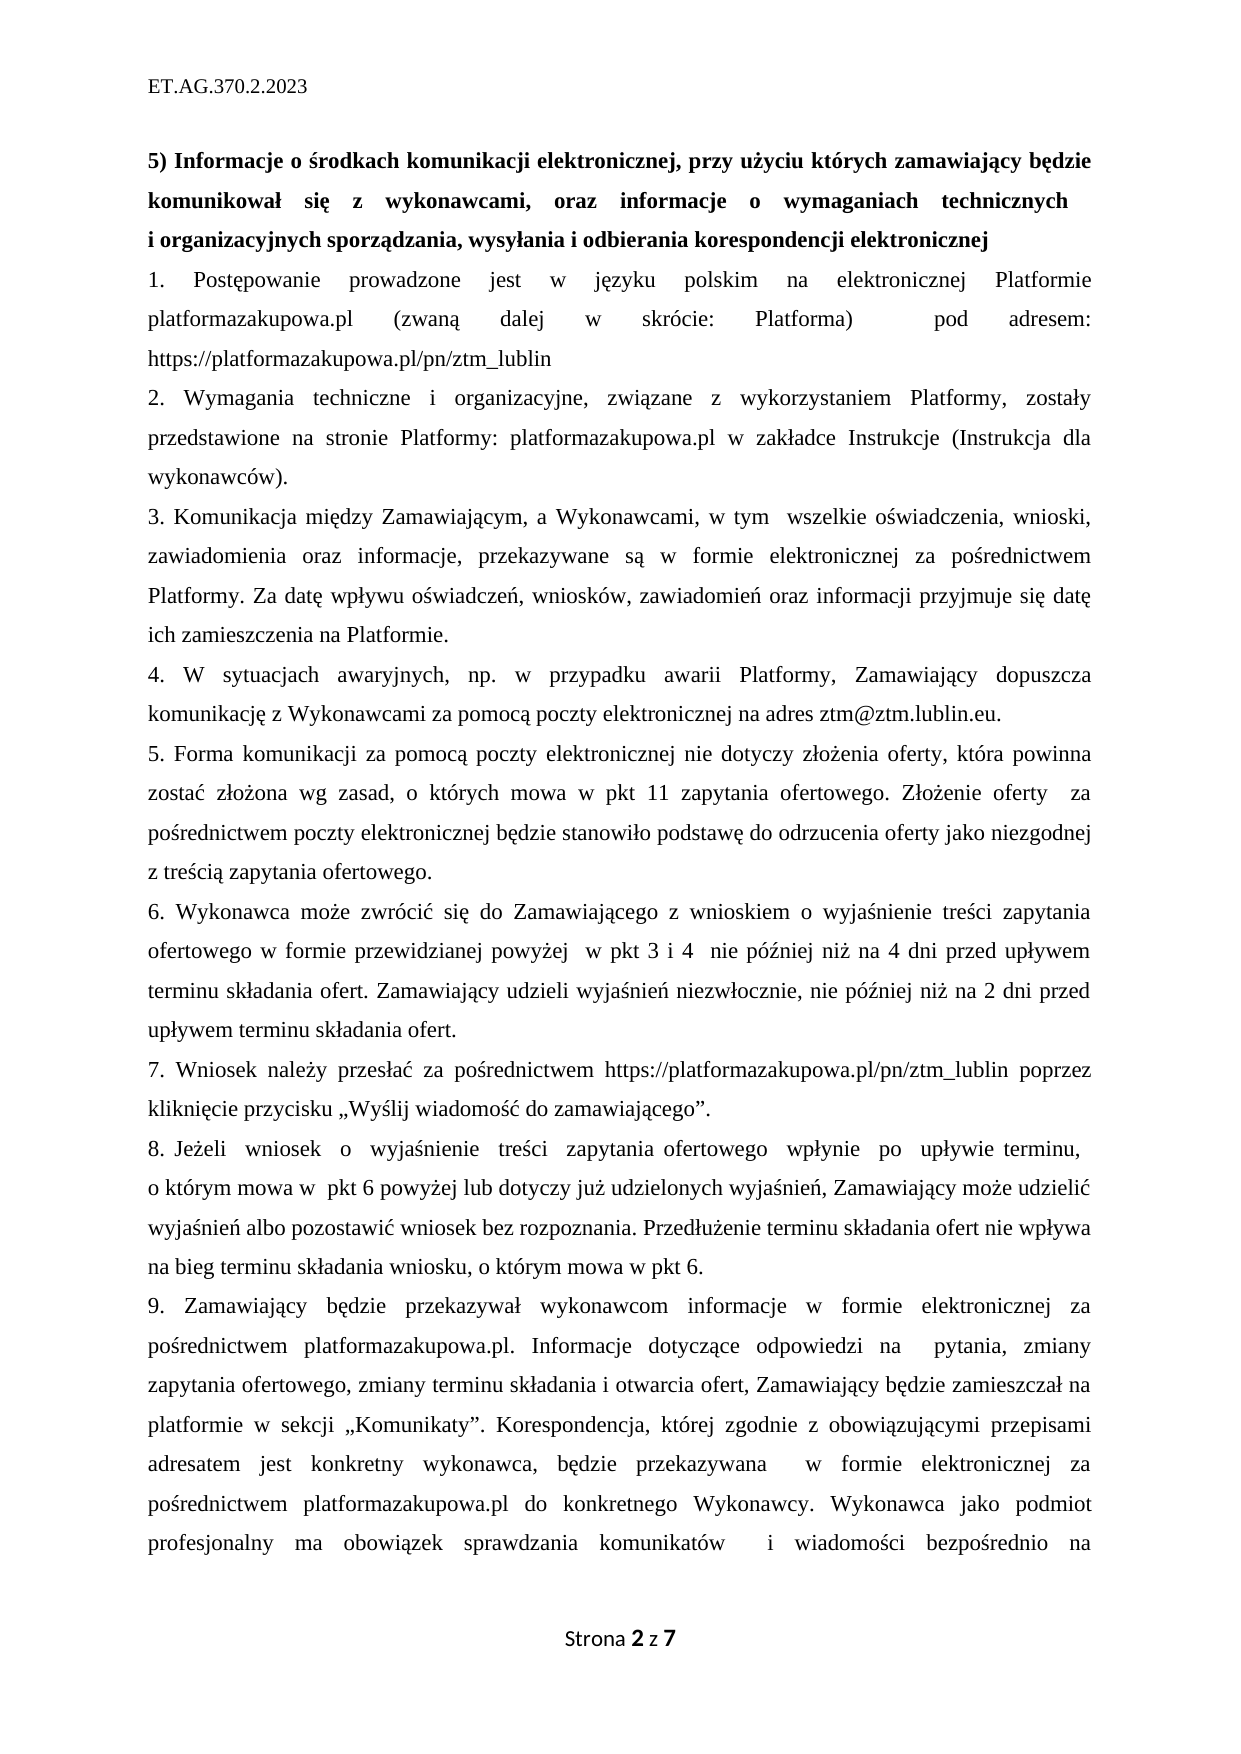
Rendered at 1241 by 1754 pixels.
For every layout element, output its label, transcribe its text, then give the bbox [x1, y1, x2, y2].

text 2. Wymagania techniczne i organizacyjne, związane z wykorzystaniem Platformy, zostały przedstawione na stronie Platformy: platformazakupowa.pl w zakładce Instrukcje (Instrukcja dla wykonawców). [148, 384, 1093, 490]
text 4. W sytuacjach awaryjnych, np. w przypadku awarii Platformy, Zamawiający dopuszcza komunikację z Wykonawcami za pomocą poczty elektronicznej na adres ztm@ztm.lublin.eu. [148, 661, 1093, 727]
text 8. Jeżeli wniosek o wyjaśnienie treści zapytania ofertowego wpłynie po upływie terminu, o którym mowa w pkt 6 powyżej lub dotyczy już udzielonych wyjaśnień, Zamawiający może udzielić wyjaśnień albo pozostawić wniosek bez rozpoznania. Przedłużenie terminu składania ofert nie wpływa na bieg terminu składania wniosku, o którym mowa w pkt 6. [148, 1134, 1093, 1279]
text 6. Wykonawca może zwrócić się do Zamawiającego z wnioskiem o wyjaśnienie treści zapytania ofertowego w formie przewidzianej powyżej w pkt 3 i 4 nie później niż na 4 dni przed upływem terminu składania ofert. Zamawiający udzieli wyjaśnień niezwłocznie, nie później niż na 2 dni przed upływem terminu składania ofert. [148, 898, 1093, 1042]
text 3. Komunikacja między Zamawiającym, a Wykonawcami, w tym wszelkie oświadczenia, wnioski, zawiadomienia oraz informacje, przekazywane są w formie elektronicznej za pośrednictwem Platformy. Za datę wpływu oświadczeń, wniosków, zawiadomień oraz informacji przyjmuje się datę ich zamieszczenia na Platformie. [148, 503, 1093, 648]
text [148, 1292, 1093, 1556]
text 7. Wniosek należy przesłać za pośrednictwem https://platformazakupowa.pl/pn/ztm_lublin poprzez kliknięcie przycisku „Wyślij wiadomość do zamawiającego”. [148, 1056, 1093, 1121]
text 5. Forma komunikacji za pomocą poczty elektronicznej nie dotyczy złożenia oferty, która powinna zostać złożona wg zasad, o których mowa w pkt 11 zapytania ofertowego. Złożenie oferty za pośrednictwem poczty elektronicznej będzie stanowiło podstawę do odrzucenia oferty jako niezgodnej z treścią zapytania ofertowego. [148, 740, 1093, 884]
text 1. Postępowanie prowadzone jest w języku polskim na elektronicznej Platformie platformazakupowa.pl (zwaną dalej w skrócie: Platforma) pod adresem: https://platformazakupowa.pl/pn/ztm_lublin [148, 266, 1093, 371]
text 5) Informacje o środkach komunikacji elektronicznej, przy użyciu których zamawiający będzie komunikował się z wykonawcami, oraz informacje o wymaganiach technicznych i organizacyjnych sporządzania, wysyłania i odbierania korespondencji elektronicznej [148, 148, 1093, 253]
